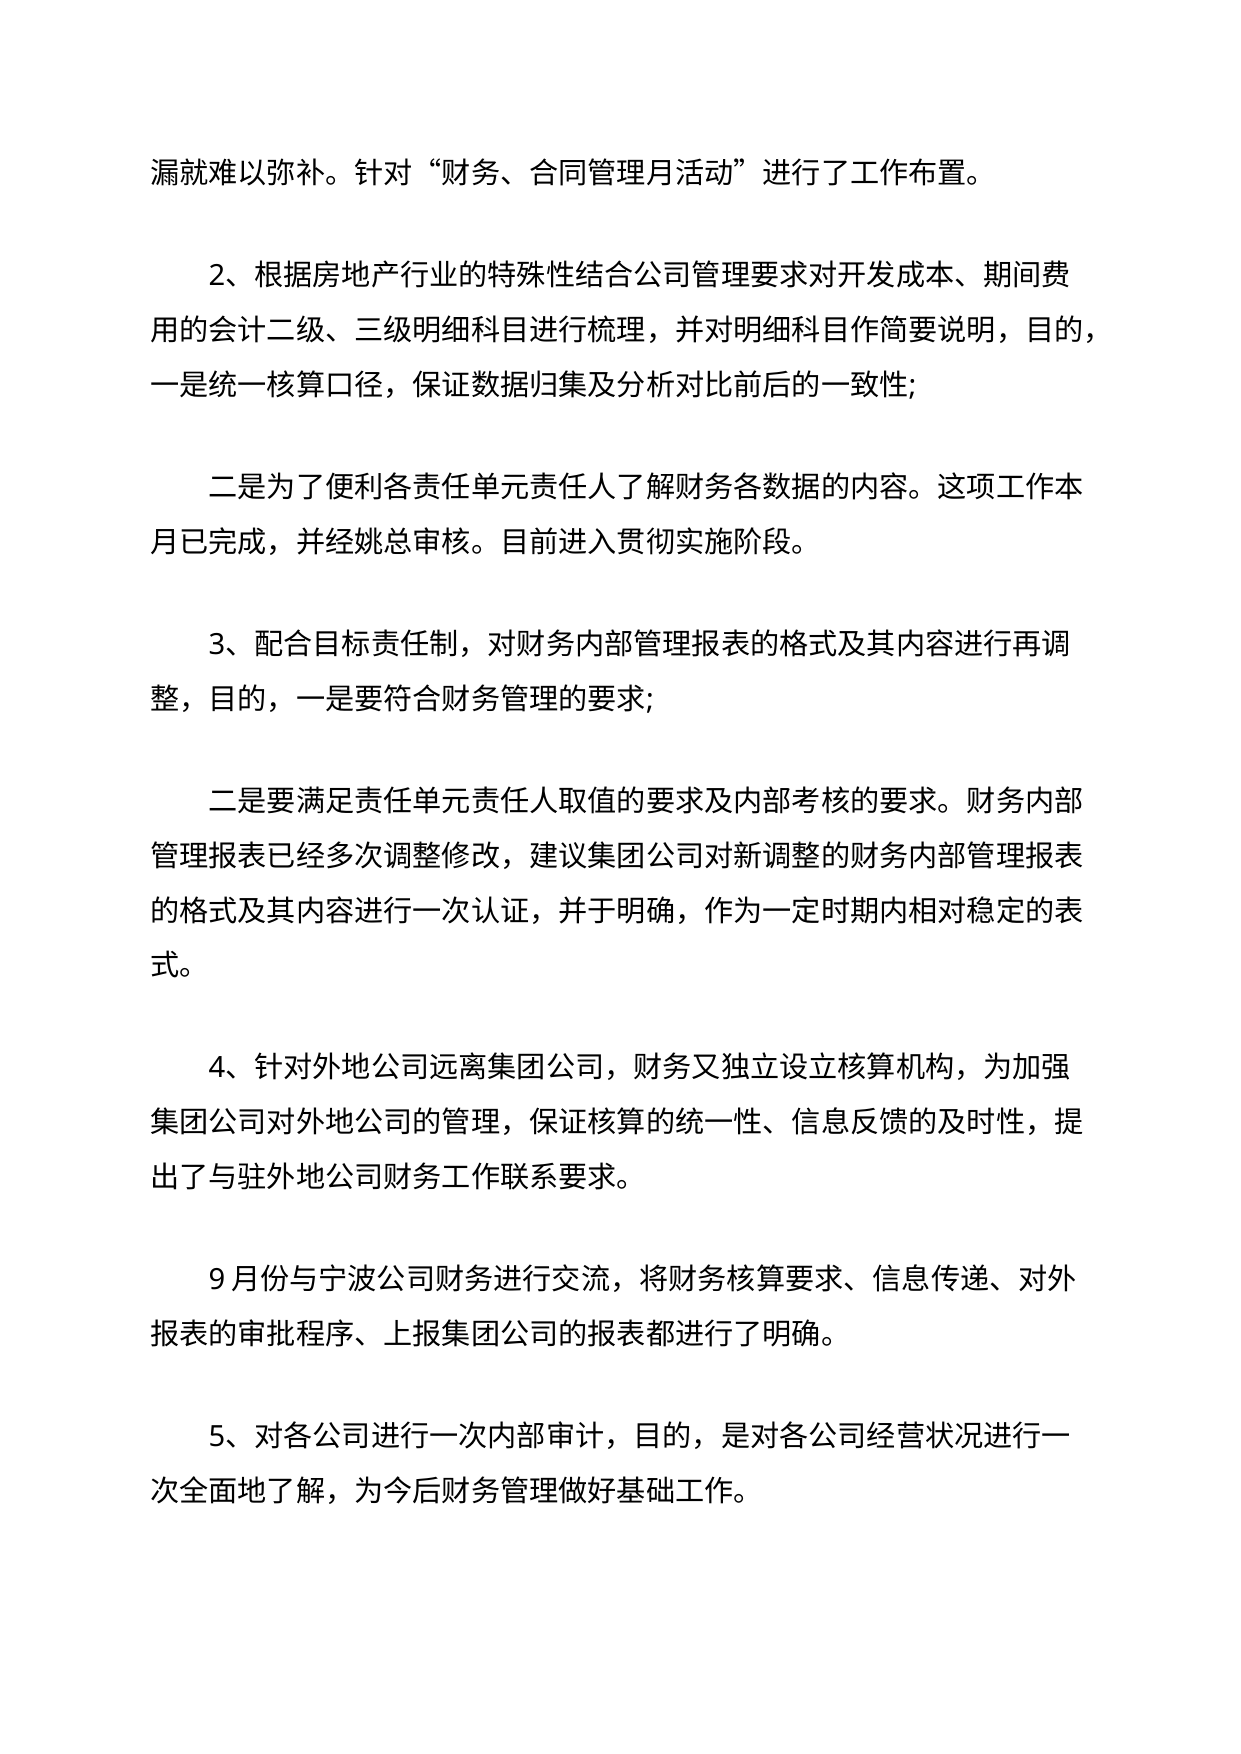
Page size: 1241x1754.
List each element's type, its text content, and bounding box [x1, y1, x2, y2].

text 9月份与宁波公司财务进行交流，将财务核算要求、信息传递、对外报表的审批程序、上报集团公司的报表都进行了明确。 [150, 1255, 1090, 1353]
text 5、对各公司进行一次内部审计，目的，是对各公司经营状况进行一次全面地了解，为今后财务管理做好基础工作。 [150, 1412, 1090, 1509]
text 二是要满足责任单元责任人取值的要求及内部考核的要求。财务内部管理报表已经多次调整修改，建议集团公司对新调整的财务内部管理报表的格式及其内容进行一次认证，并于明确，作为一定时期内相对稳定的表式。 [150, 777, 1090, 984]
text 2、根据房地产行业的特殊性结合公司管理要求对开发成本、期间费用的会计二级、三级明细科目进行梳理，并对明细科目作简要说明，目的，一是统一核算口径，保证数据归集及分析对比前后的一致性; [150, 252, 1090, 404]
text 4、针对外地公司远离集团公司，财务又独立设立核算机构，为加强集团公司对外地公司的管理，保证核算的统一性、信息反馈的及时性，提出了与驻外地公司财务工作联系要求。 [150, 1044, 1090, 1196]
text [150, 150, 1090, 192]
text 二是为了便利各责任单元责任人了解财务各数据的内容。这项工作本月已完成，并经姚总审核。目前进入贯彻实施阶段。 [150, 464, 1090, 561]
text 3、配合目标责任制，对财务内部管理报表的格式及其内容进行再调整，目的，一是要符合财务管理的要求; [150, 620, 1090, 718]
